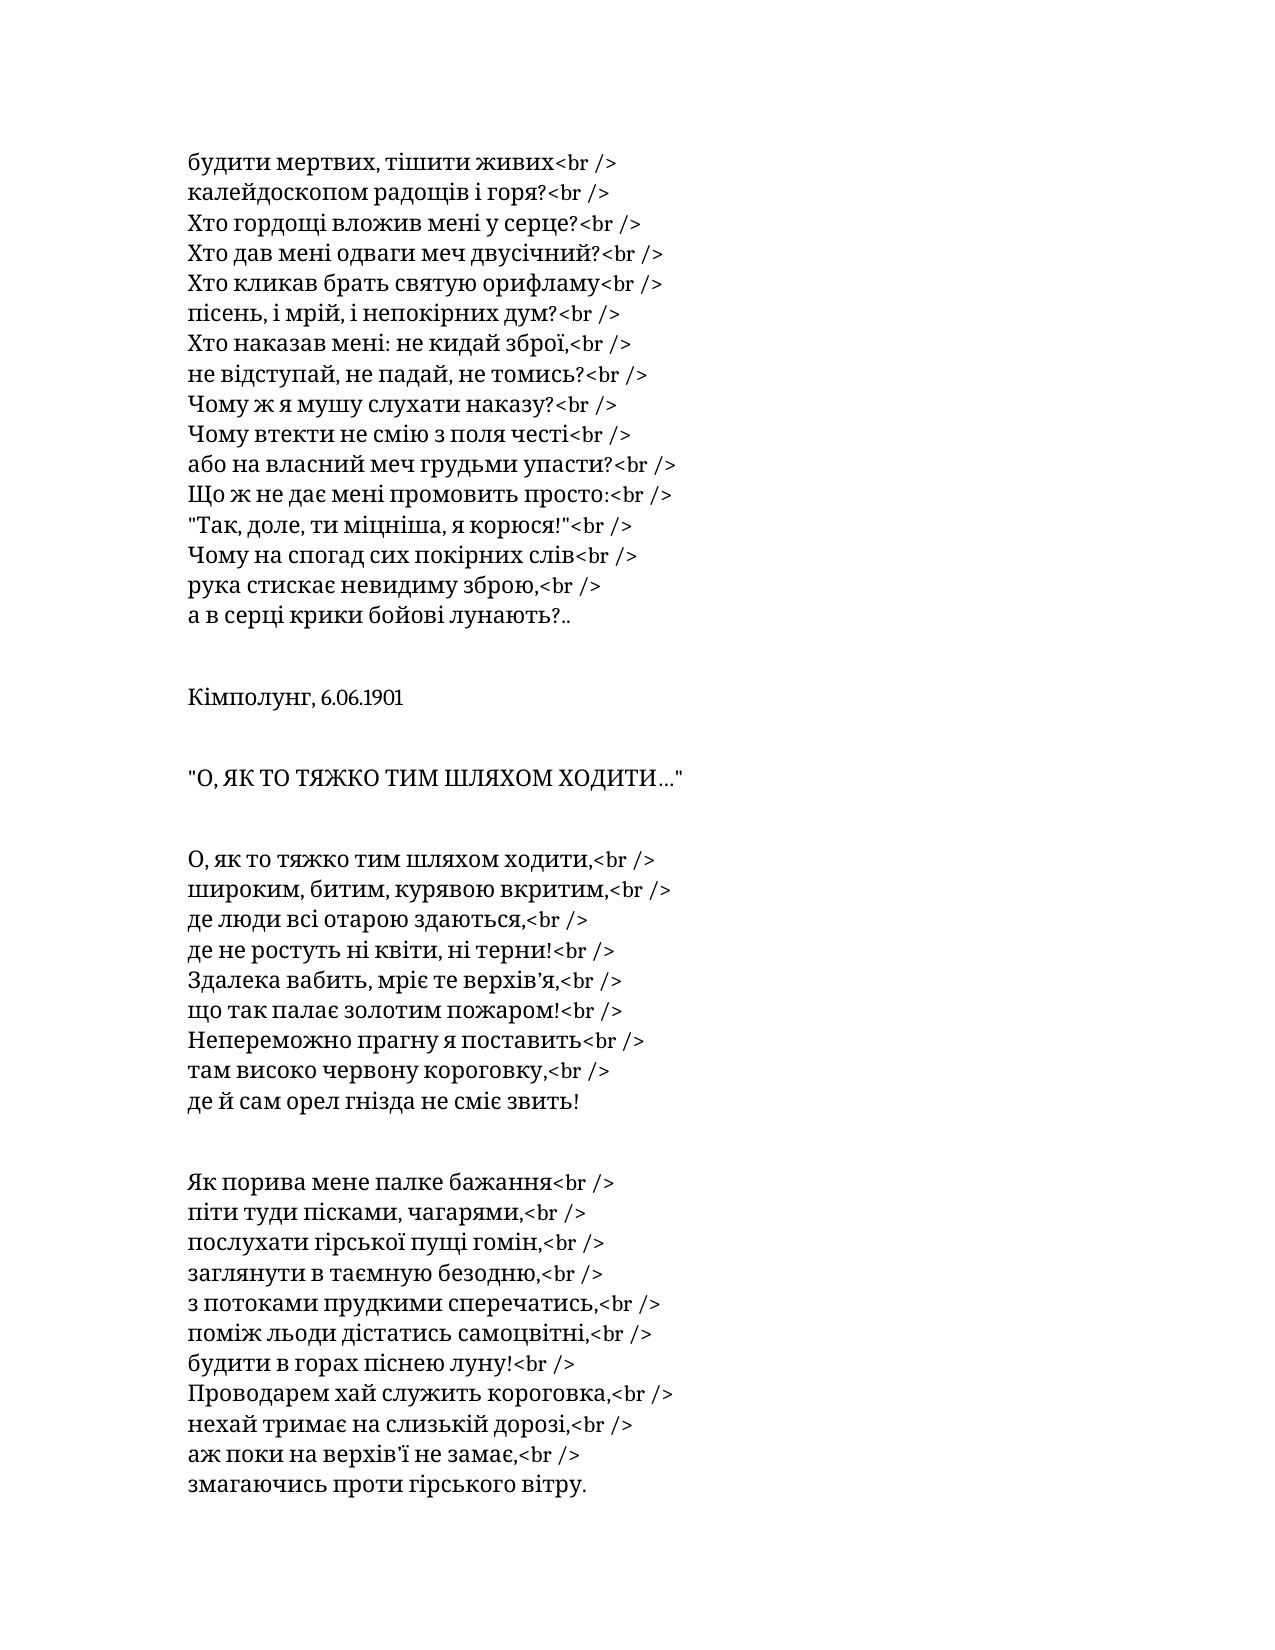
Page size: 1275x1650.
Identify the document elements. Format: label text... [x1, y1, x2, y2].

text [187, 150, 1087, 629]
text Як порива мене палке бажання<br /> піти туди пісками, чагарями,<br /> послухати гірської пущі гомін,<br /> заглянути в таємную безодню,<br /> з потоками прудкими сперечатись,<br /> поміж льоди дістатись самоцвітні,<br /> будити в горах піснею луну!<br /> Проводарем хай служить короговка,<br /> нехай тримає на слизькій дорозі,<br /> аж поки на верхів’ї не замає,<br /> змагаючись проти гірського вітру. [187, 1139, 1087, 1498]
text "О, ЯК ТО ТЯЖКО ТИМ ШЛЯХОМ ХОДИТИ…" [187, 735, 1087, 792]
text О, як то тяжко тим шляхом ходити,<br /> широким, битим, курявою вкритим,<br /> де люди всі отарою здаються,<br /> де не ростуть ні квіти, ні терни!<br /> Здалека вабить, мріє те верхів’я,<br /> що так палає золотим пожаром!<br /> Непереможно прагну я поставить<br /> там високо червону короговку,<br /> де й сам орел гнізда не сміє звить! [187, 817, 1087, 1115]
text Кімполунг, 6.06.1901 [187, 654, 1087, 711]
